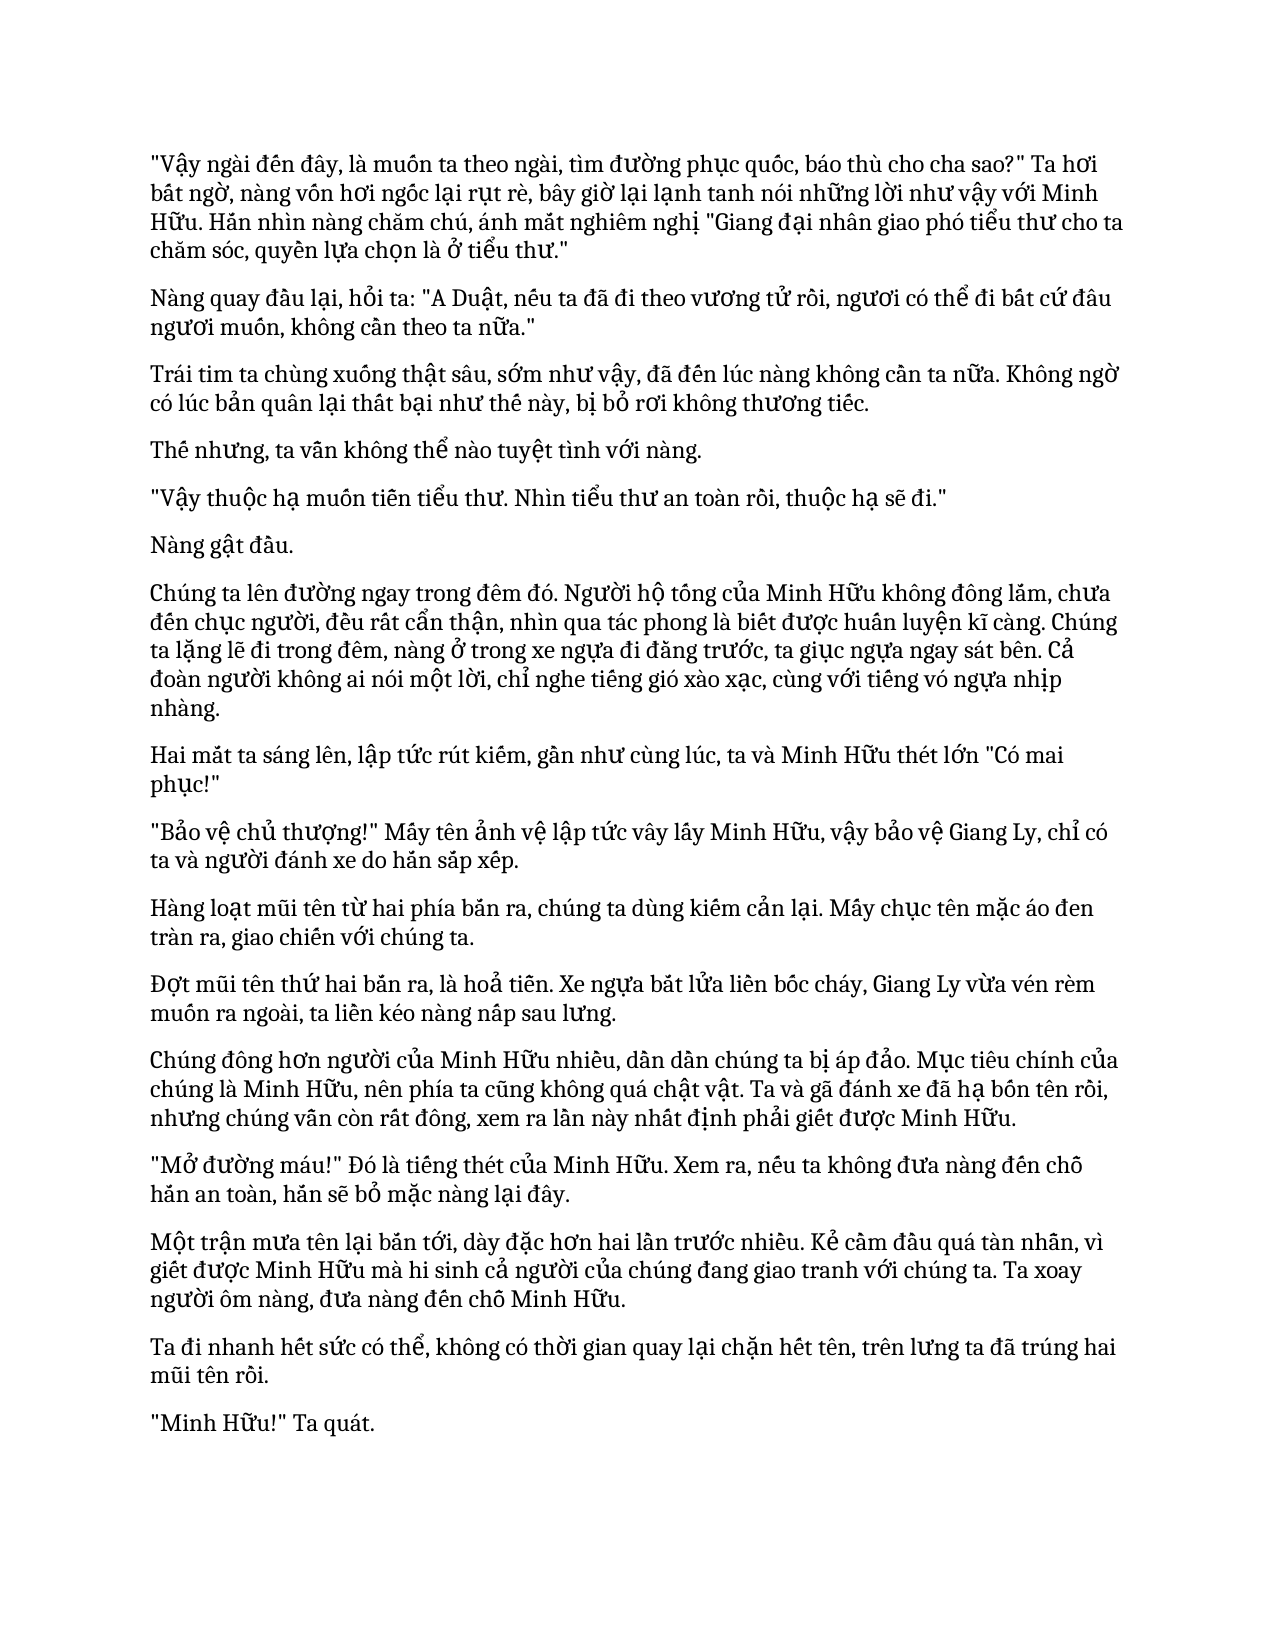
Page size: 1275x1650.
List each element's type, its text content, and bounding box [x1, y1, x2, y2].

text "Minh Hữu!" Ta quát. [150, 1409, 1125, 1437]
text Chúng đông hơn người của Minh Hữu nhiều, dần dần chúng ta bị áp đảo. Mục tiêu chính của chúng là Minh Hữu, nên phía ta cũng không quá chật vật. Ta và gã đánh xe đã hạ bốn tên rồi, nhưng chúng vẫn còn rất đông, xem ra lần này nhất định phải giết được Minh Hữu. [150, 1046, 1125, 1132]
text "Mở đường máu!" Đó là tiếng thét của Minh Hữu. Xem ra, nếu ta không đưa nàng đến chỗ hắn an toàn, hắn sẽ bỏ mặc nàng lại đây. [150, 1151, 1125, 1209]
text "Bảo vệ chủ thượng!" Mấy tên ảnh vệ lập tức vây lấy Minh Hữu, vậy bảo vệ Giang Ly, chỉ có ta và người đánh xe do hắn sắp xếp. [150, 817, 1125, 875]
text Đợt mũi tên thứ hai bắn ra, là hoả tiễn. Xe ngựa bắt lửa liền bốc cháy, Giang Ly vừa vén rèm muốn ra ngoài, ta liền kéo nàng nấp sau lưng. [150, 970, 1125, 1027]
text Nàng gật đầu. [150, 531, 1125, 560]
text Một trận mưa tên lại bắn tới, dày đặc hơn hai lần trước nhiều. Kẻ cầm đầu quá tàn nhẫn, vì giết được Minh Hữu mà hi sinh cả người của chúng đang giao tranh với chúng ta. Ta xoay người ôm nàng, đưa nàng đến chỗ Minh Hữu. [150, 1227, 1125, 1314]
text Hai mắt ta sáng lên, lập tức rút kiếm, gần như cùng lúc, ta và Minh Hữu thét lớn "Có mai phục!" [150, 741, 1125, 799]
text Trái tim ta chùng xuống thật sâu, sớm như vậy, đã đến lúc nàng không cần ta nữa. Không ngờ có lúc bản quân lại thất bại như thế này, bị bỏ rơi không thương tiếc. [150, 360, 1125, 417]
text "Vậy thuộc hạ muốn tiễn tiểu thư. Nhìn tiểu thư an toàn rồi, thuộc hạ sẽ đi." [150, 484, 1125, 512]
text Nàng quay đầu lại, hỏi ta: "A Duật, nếu ta đã đi theo vương tử rồi, ngươi có thể đi bất cứ đâu ngươi muốn, không cần theo ta nữa." [150, 284, 1125, 341]
text Hàng loạt mũi tên từ hai phía bắn ra, chúng ta dùng kiếm cản lại. Mấy chục tên mặc áo đen tràn ra, giao chiến với chúng ta. [150, 894, 1125, 951]
text Chúng ta lên đường ngay trong đêm đó. Người hộ tống của Minh Hữu không đông lắm, chưa đến chục người, đều rất cẩn thận, nhìn qua tác phong là biết được huấn luyện kĩ càng. Chúng ta lặng lẽ đi trong đêm, nàng ở trong xe ngựa đi đằng trước, ta giục ngựa ngay sát bên. Cả đoàn người không ai nói một lời, chỉ nghe tiếng gió xào xạc, cùng với tiếng vó ngựa nhịp nhàng. [150, 579, 1125, 722]
text Ta đi nhanh hết sức có thể, không có thời gian quay lại chặn hết tên, trên lưng ta đã trúng hai mũi tên rồi. [150, 1332, 1125, 1390]
text "Vậy ngài đến đây, là muốn ta theo ngài, tìm đường phục quốc, báo thù cho cha sao?" Ta hơi bất ngờ, nàng vốn hơi ngốc lại rụt rè, bây giờ lại lạnh tanh nói những lời như vậy với Minh Hữu. Hắn nhìn nàng chăm chú, ánh mắt nghiêm nghị "Giang đại nhân giao phó tiểu thư cho ta chăm sóc, quyền lựa chọn là ở tiểu thư." [150, 150, 1125, 265]
text Thế nhưng, ta vẫn không thể nào tuyệt tình với nàng. [150, 436, 1125, 465]
